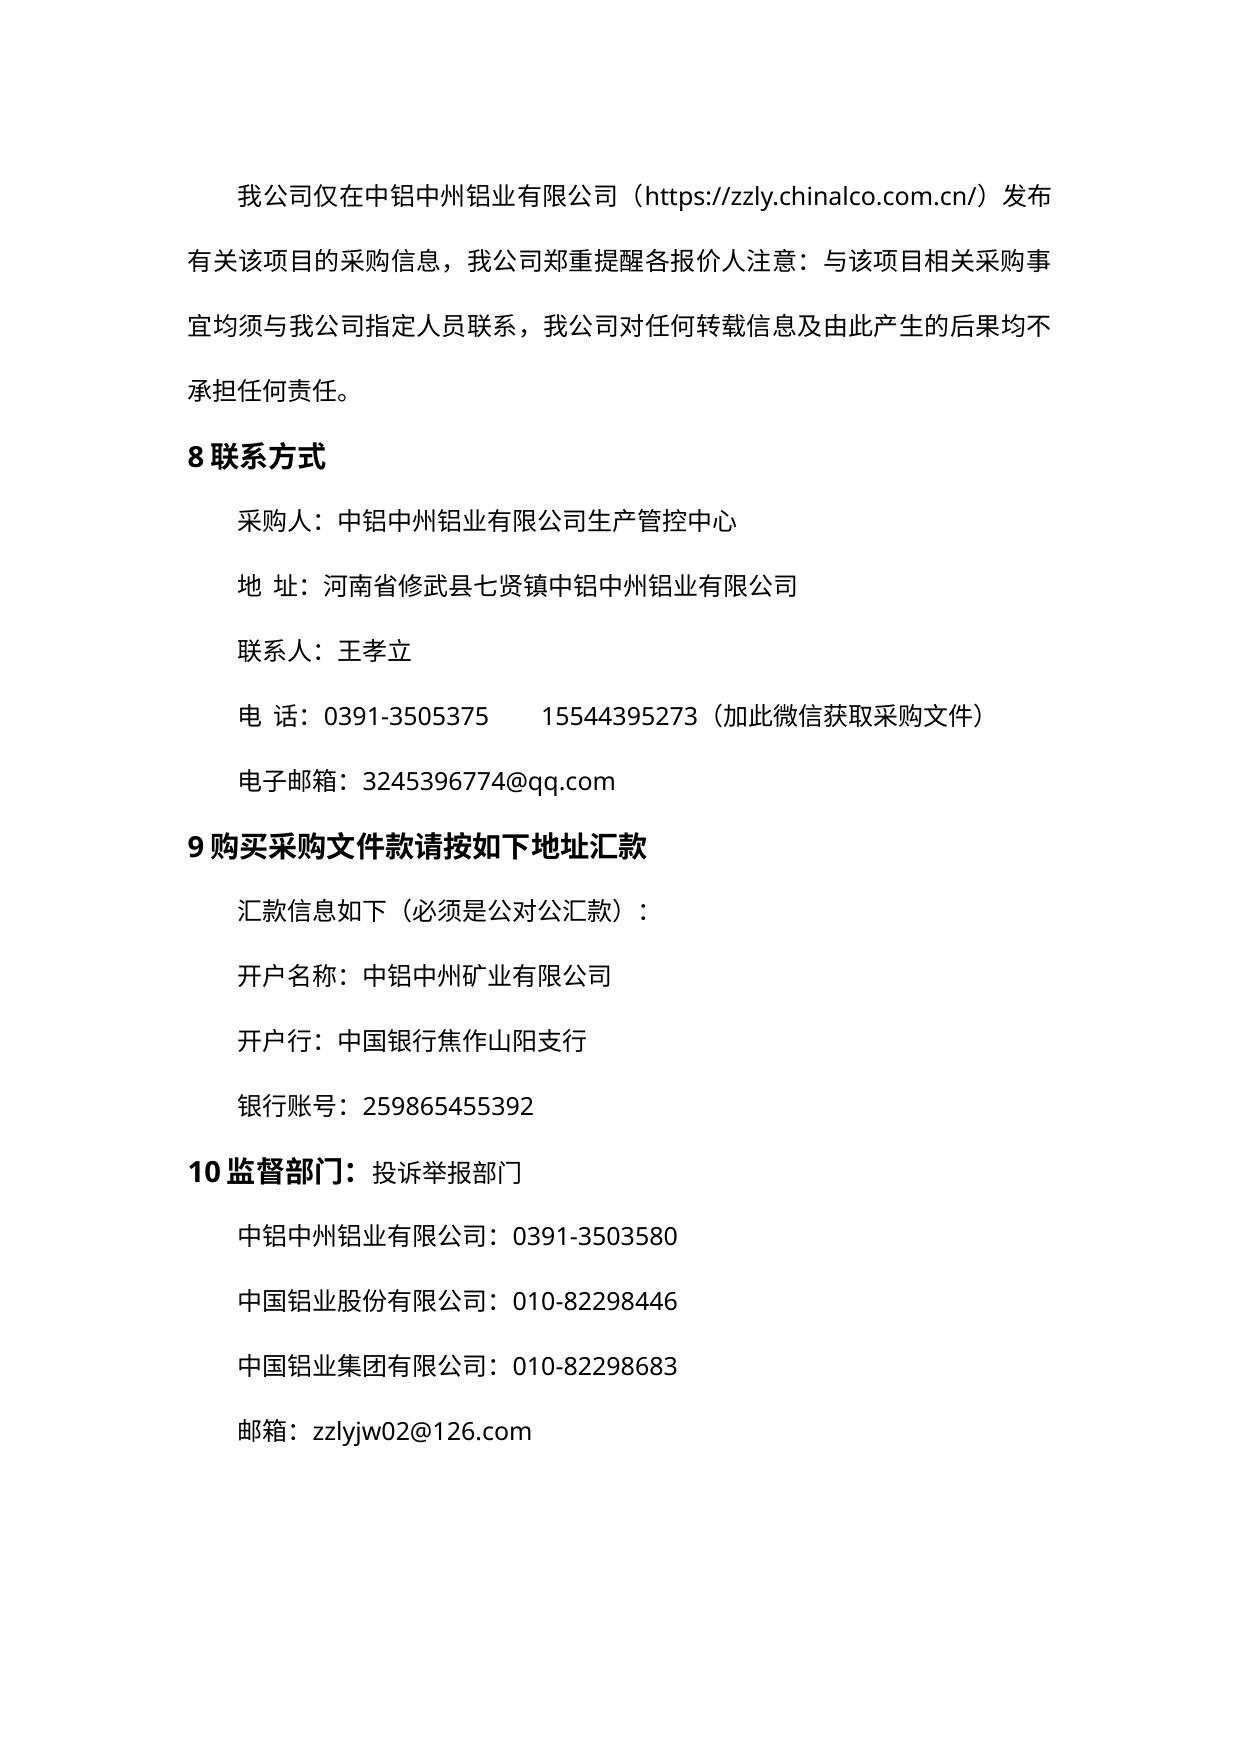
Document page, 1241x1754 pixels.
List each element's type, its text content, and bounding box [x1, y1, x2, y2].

text 中国铝业集团有限公司：010-82298683 [187, 1332, 1053, 1397]
text 采购人：中铝中州铝业有限公司生产管控中心 [187, 487, 1053, 552]
text 我公司仅在中铝中州铝业有限公司（https://zzly.chinalco.com.cn/）发布有关该项目的采购信息，我公司郑重提醒各报价人注意：与该项目相关采购事宜均须与我公司指定人员联系，我公司对任何转载信息及由此产生的后果均不承担任何责任。 [187, 162, 1053, 422]
text 中铝中州铝业有限公司：0391-3503580 [187, 1202, 1053, 1267]
text 电 话：0391-3505375 15544395273（加此微信获取采购文件） [187, 682, 1053, 747]
text 开户名称：中铝中州矿业有限公司 [187, 942, 1053, 1007]
text 电子邮箱：3245396774@qq.com [187, 747, 1053, 812]
text 邮箱：zzlyjw02@126.com [187, 1397, 1053, 1462]
text 银行账号：259865455392 [187, 1072, 1053, 1137]
text 地 址：河南省修武县七贤镇中铝中州铝业有限公司 [187, 552, 1053, 617]
text 10监督部门：投诉举报部门 [187, 1137, 1053, 1202]
text 联系人：王孝立 [187, 617, 1053, 682]
text 汇款信息如下（必须是公对公汇款）： [187, 877, 1053, 942]
text 9购买采购文件款请按如下地址汇款 [187, 812, 1053, 877]
text 8联系方式 [187, 422, 1053, 487]
text 开户行：中国银行焦作山阳支行 [187, 1007, 1053, 1072]
text 中国铝业股份有限公司：010-82298446 [187, 1267, 1053, 1332]
